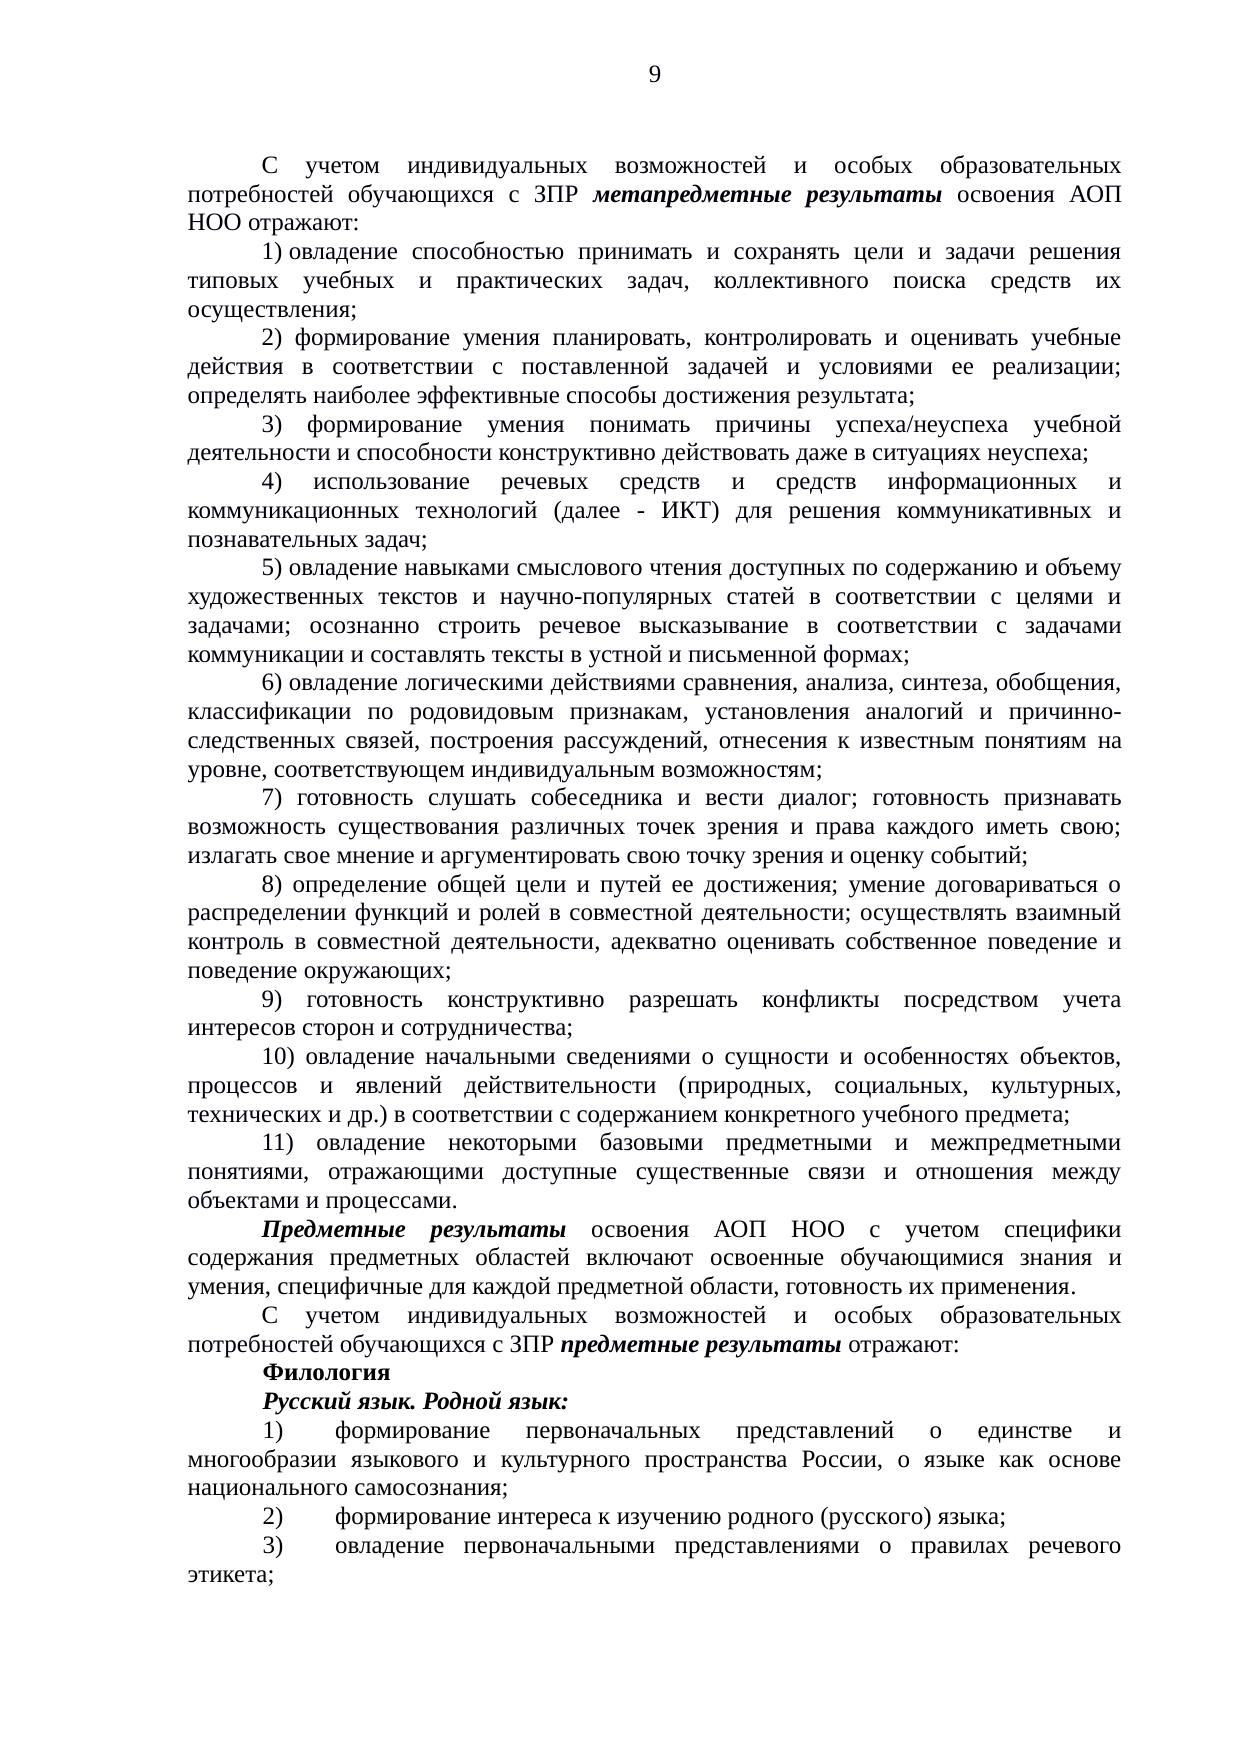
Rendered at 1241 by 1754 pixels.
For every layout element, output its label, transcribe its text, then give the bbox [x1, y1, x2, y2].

text Филология [187, 1357, 1122, 1386]
text 10) овладение начальными сведениями о сущности и особенностях объектов, процессов и явлений действительности (природных, социальных, культурных, технических и др.) в соответствии с содержанием конкретного учебного предмета; [187, 1041, 1122, 1127]
list формирование первоначальных представлений о единстве и многообразии языкового и культурного пространства России, о языке как основе национального самосознания; [187, 1415, 1122, 1501]
text 6) овладение логическими действиями сравнения, анализа, синтеза, обобщения, классификации по родовидовым признакам, установления аналогий и причинно-следственных связей, построения рассуждений, отнесения к известным понятиям на уровне, соответствующем индивидуальным возможностям; [187, 667, 1122, 782]
text 9) готовность конструктивно разрешать конфликты посредством учета интересов сторон и сотрудничества; [187, 984, 1122, 1041]
list формирование интереса к изучению родного (русского) языка; [187, 1501, 1122, 1530]
text С учетом индивидуальных возможностей и особых образовательных потребностей обучающихся с ЗПР метапредметные результаты освоения АОП НОО отражают: [187, 150, 1122, 236]
text Русский язык. Родной язык: [187, 1386, 1122, 1415]
text 7) готовность слушать собеседника и вести диалог; готовность признавать возможность существования различных точек зрения и права каждого иметь свою; излагать свое мнение и аргументировать свою точку зрения и оценку событий; [187, 782, 1122, 869]
text С учетом индивидуальных возможностей и особых образовательных потребностей обучающихся с ЗПР предметные результаты отражают: [187, 1300, 1122, 1357]
list овладение первоначальными представлениями о правилах речевого этикета; [187, 1530, 1122, 1587]
text 11) овладение некоторыми базовыми предметными и межпредметными понятиями, отражающими доступные существенные связи и отношения между объектами и процессами. [187, 1127, 1122, 1214]
text 8) определение общей цели и путей ее достижения; умение договариваться о распределении функций и ролей в совместной деятельности; осуществлять взаимный контроль в совместной деятельности, адекватно оценивать собственное поведение и поведение окружающих; [187, 869, 1122, 984]
text 1) овладение способностью принимать и сохранять цели и задачи решения типовых учебных и практических задач, коллективного поиска средств их осуществления; [187, 236, 1122, 322]
text 4) использование речевых средств и средств информационных и коммуникационных технологий (далее - ИКТ) для решения коммуникативных и познавательных задач; [187, 466, 1122, 552]
text 2) формирование умения планировать, контролировать и оценивать учебные действия в соответствии с поставленной задачей и условиями ее реализации; определять наиболее эффективные способы достижения результата; [187, 322, 1122, 409]
text 3) формирование умения понимать причины успеха/неуспеха учебной деятельности и способности конструктивно действовать даже в ситуациях неуспеха; [187, 409, 1122, 466]
text 5) овладение навыками смыслового чтения доступных по содержанию и объему художественных текстов и научно-популярных статей в соответствии с целями и задачами; осознанно строить речевое высказывание в соответствии с задачами коммуникации и составлять тексты в устной и письменной формах; [187, 552, 1122, 667]
text Предметные результаты освоения АОП НОО с учетом специфики содержания предметных областей включают освоенные обучающимися знания и умения, специфичные для каждой предметной области, готовность их применения. [187, 1214, 1122, 1300]
